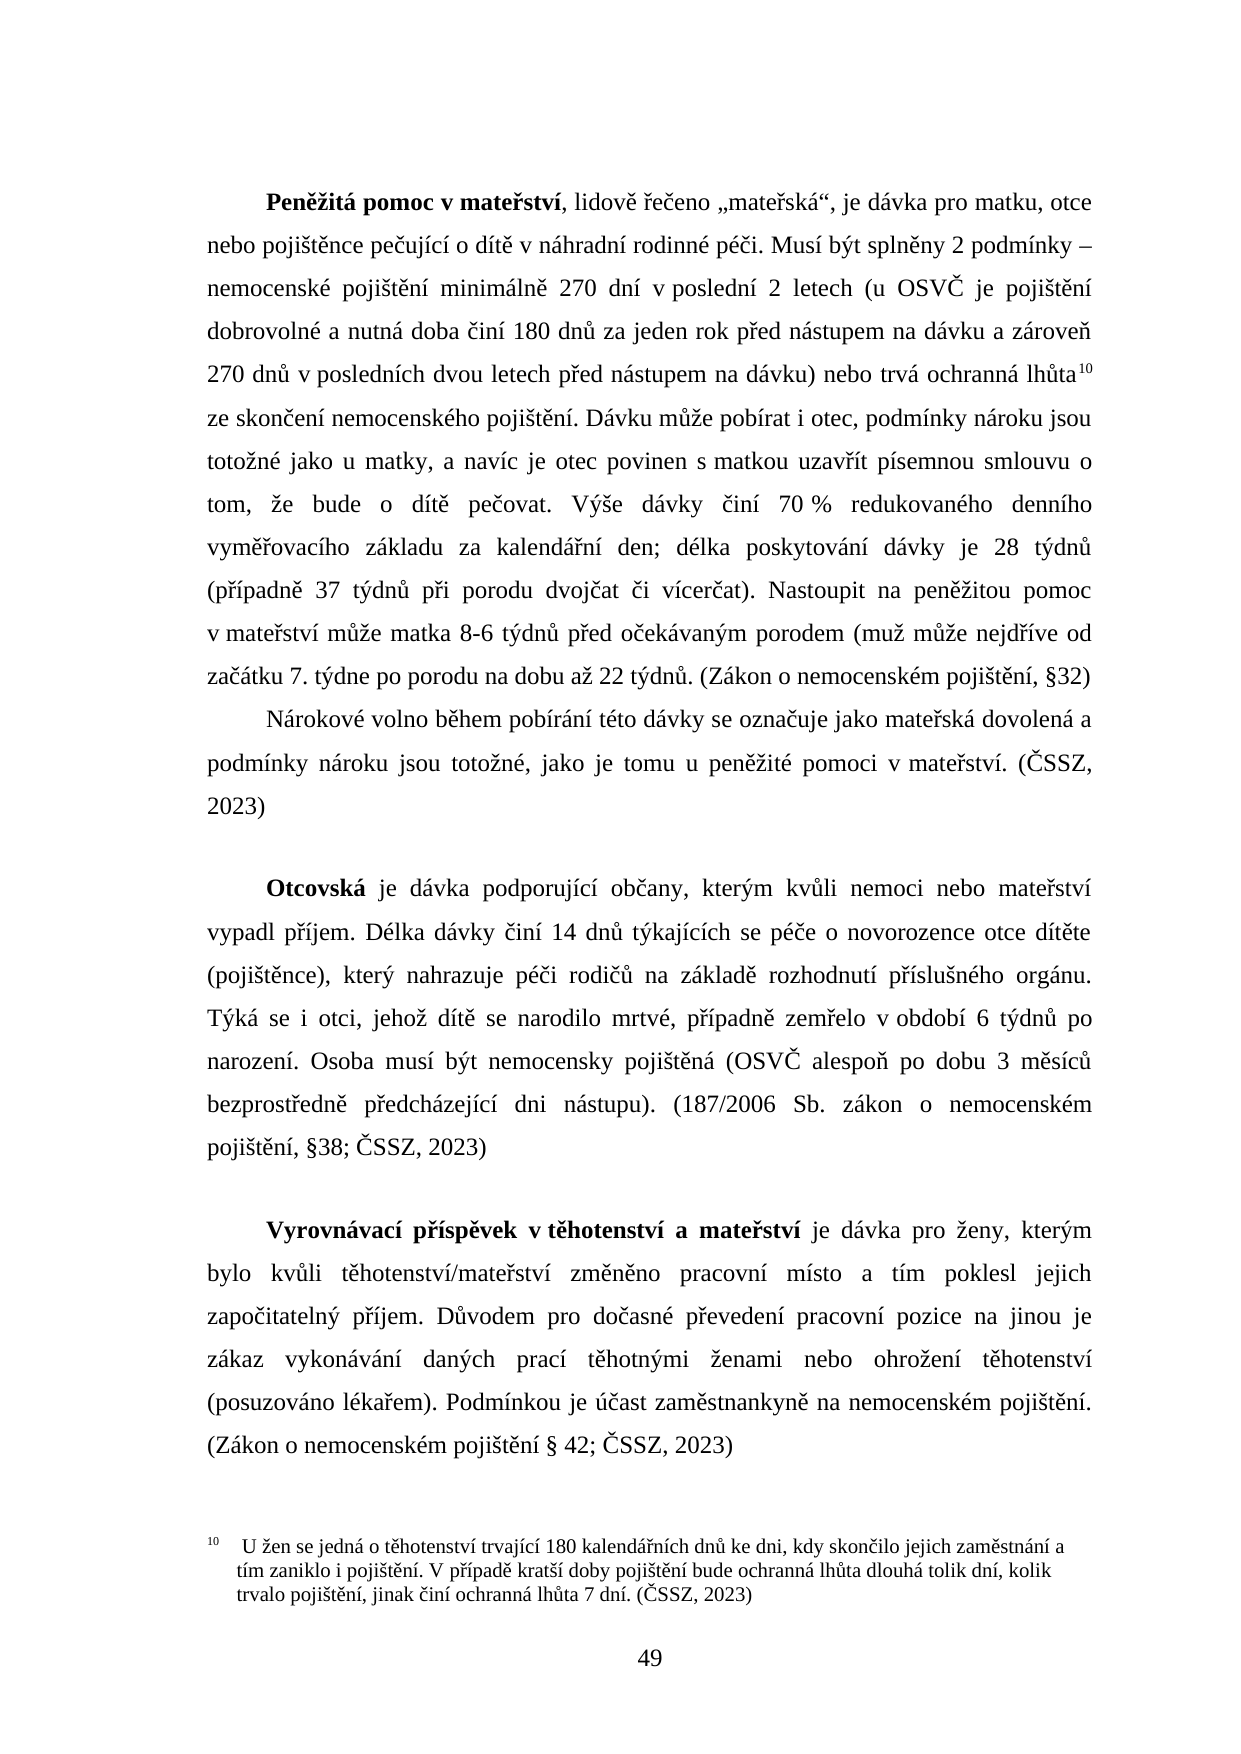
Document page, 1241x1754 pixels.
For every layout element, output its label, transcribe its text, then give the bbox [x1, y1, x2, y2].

text Peněžitá pomoc v mateřství, lidově řečeno „mateřská“, je dávka pro matku, otce nebo pojištěnce pečující o dítě v náhradní rodinné péči. Musí být splněny 2 podmínky – nemocenské pojištění minimálně 270 dní v poslední 2 letech (u OSVČ je pojištění dobrovolné a nutná doba činí 180 dnů za jeden rok před nástupem na dávku a zároveň 270 dnů v posledních dvou letech před nástupem na dávku) nebo trvá ochranná lhůta ze skončení nemocenského pojištění. Dávku může pobírat i otec, podmínky nároku jsou totožné jako u matky, a navíc je otec povinen s matkou uzavřít písemnou smlouvu o tom, že bude o dítě pečovat. Výše dávky činí 70 % redukovaného denního vyměřovacího základu za kalendářní den; délka poskytování dávky je 28 týdnů (případně 37 týdnů při porodu dvojčat či vícerčat). Nastoupit na peněžitou pomoc v mateřství může matka 8-6 týdnů před očekávaným porodem (muž může nejdříve od začátku 7. týdne po porodu na dobu až 22 týdnů. (Zákon o nemocenském pojištění, §32) [207, 187, 1092, 690]
text Otcovská je dávka podporující občany, kterým kvůli nemoci nebo mateřství vypadl příjem. Délka dávky činí 14 dnů týkajících se péče o novorozence otce dítěte (pojištěnce), který nahrazuje péči rodičů na základě rozhodnutí příslušného orgánu. Týká se i otci, jehož dítě se narodilo mrtvé, případně zemřelo v období 6 týdnů po narození. Osoba musí být nemocensky pojištěná (OSVČ alespoň po dobu 3 měsíců bezprostředně předcházející dni nástupu). (187/2006 Sb. zákon o nemocenském pojištění, §38; ČSSZ, 2023) [207, 873, 1092, 1161]
text Vyrovnávací příspěvek v těhotenství a mateřství je dávka pro ženy, kterým bylo kvůli těhotenství/mateřství změněno pracovní místo a tím poklesl jejich započitatelný příjem. Důvodem pro dočasné převedení pracovní pozice na jinou je zákaz vykonávání daných prací těhotnými ženami nebo ohrožení těhotenství (posuzováno lékařem). Podmínkou je účast zaměstnankyně na nemocenském pojištění. (Zákon o nemocenském pojištění § 42; ČSSZ, 2023) [207, 1215, 1092, 1459]
text Nárokové volno během pobírání této dávky se označuje jako mateřská dovolená a podmínky nároku jsou totožné, jako je tomu u peněžité pomoci v mateřství. (ČSSZ, 2023) [207, 704, 1092, 819]
